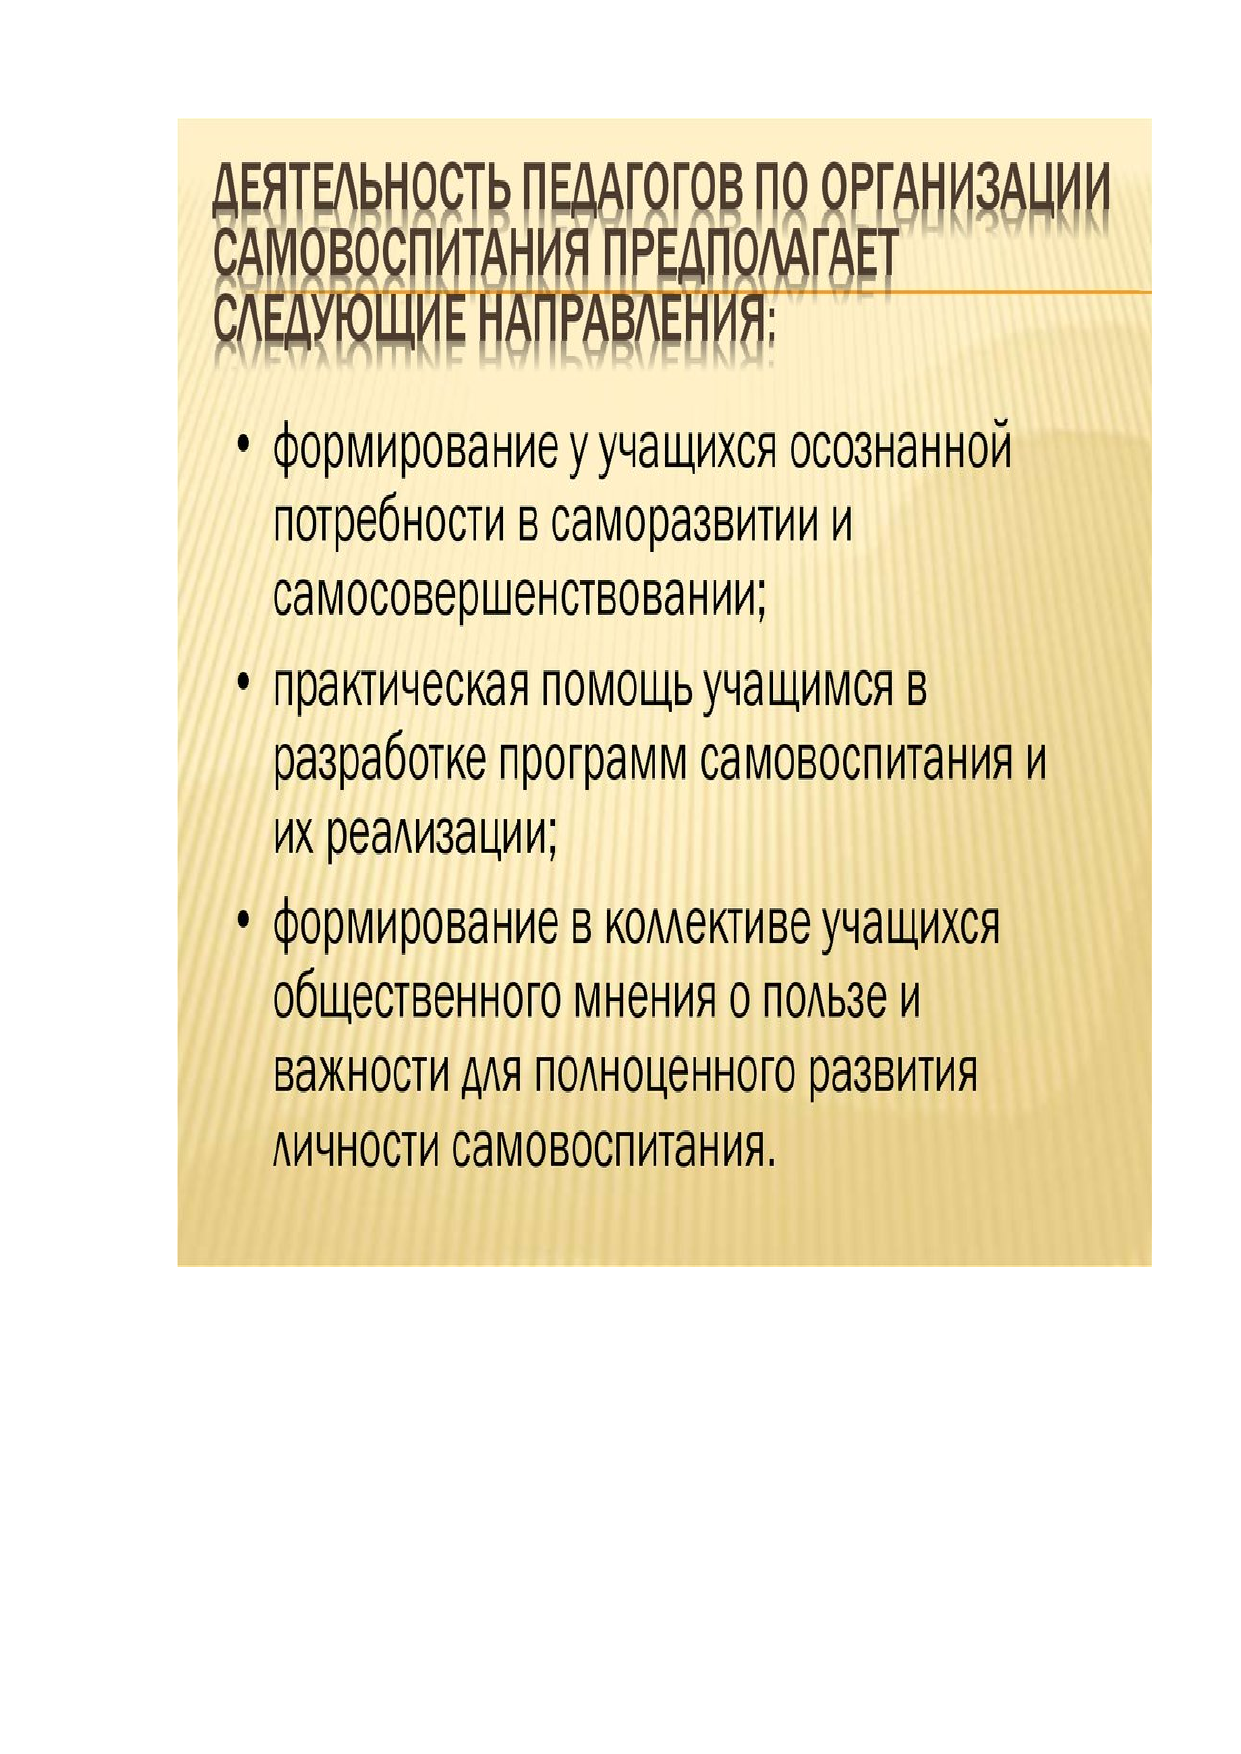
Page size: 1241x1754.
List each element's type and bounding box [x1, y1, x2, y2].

picture [177, 118, 1152, 1267]
